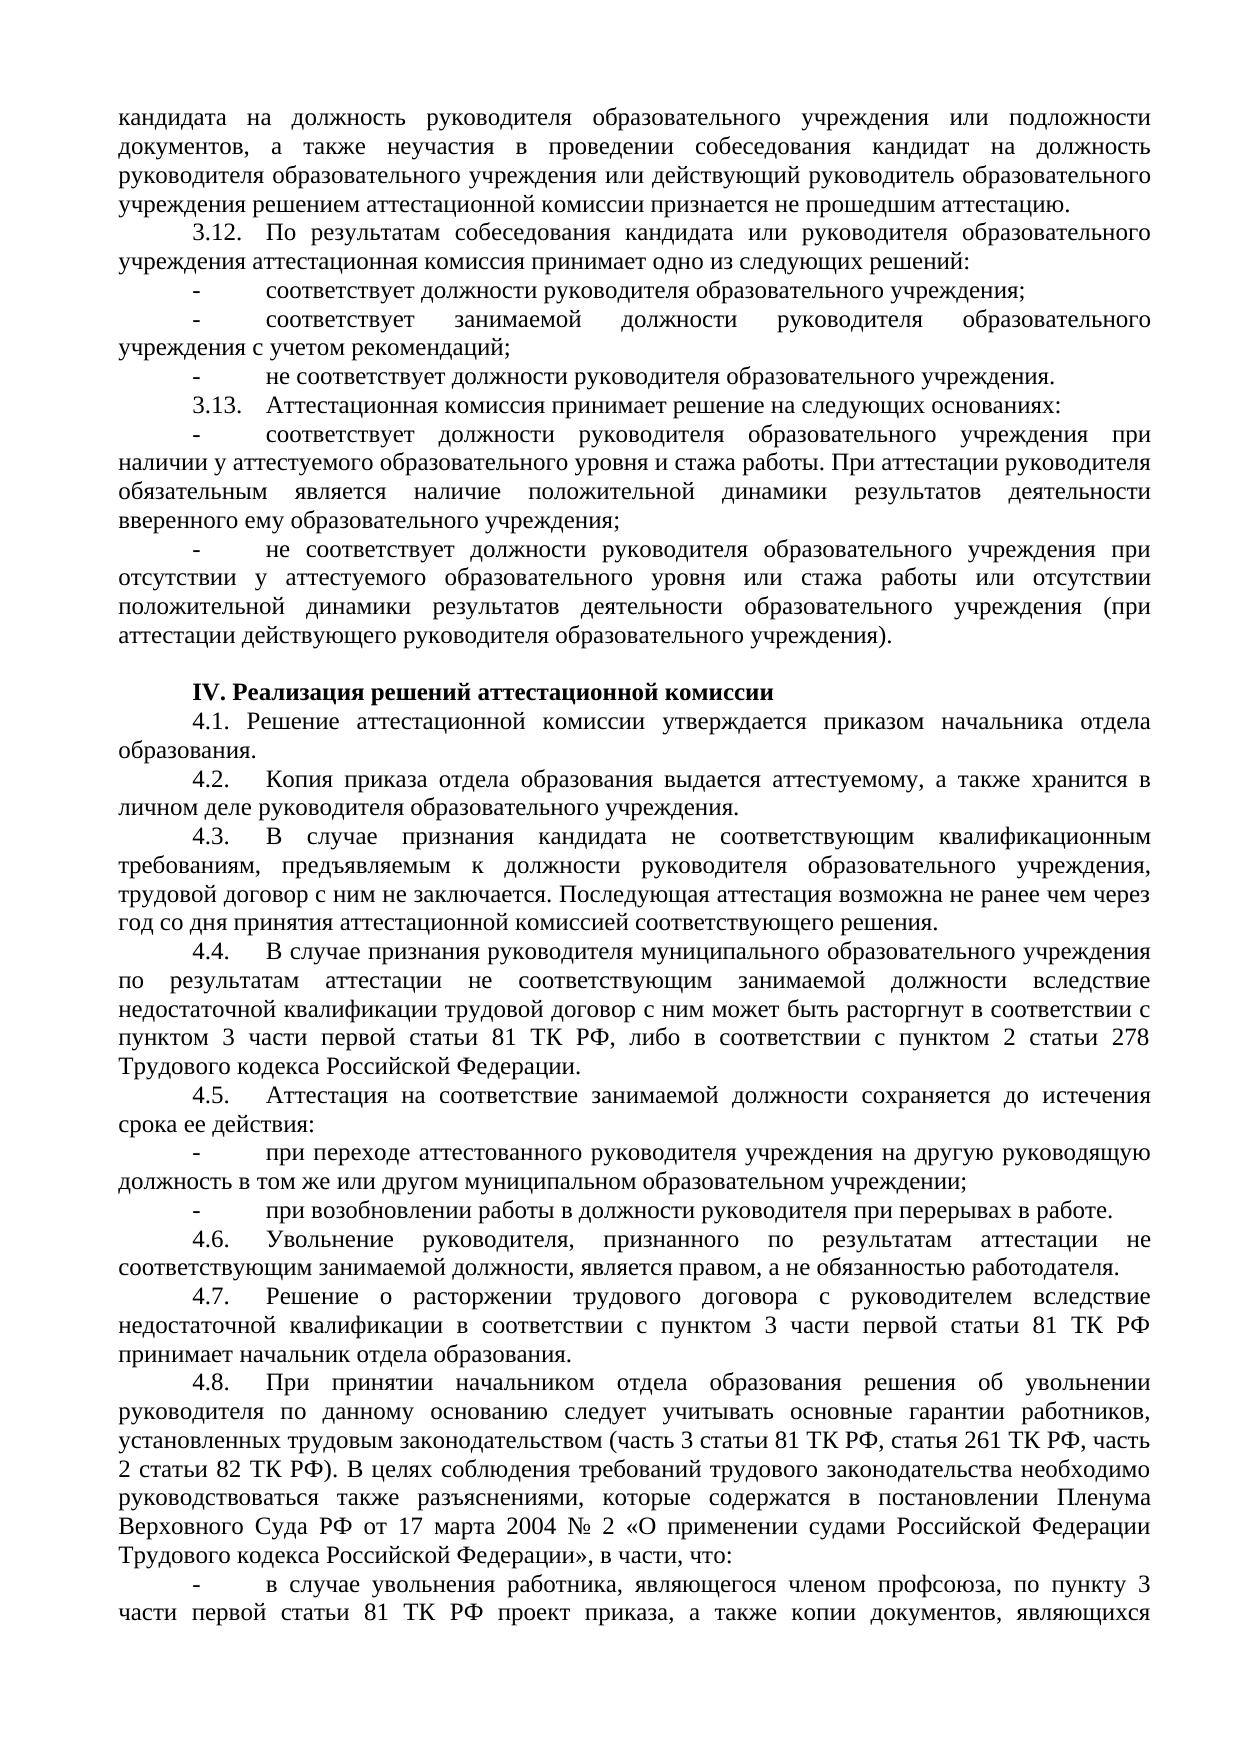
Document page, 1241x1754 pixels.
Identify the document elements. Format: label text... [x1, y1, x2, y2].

list не соответствует должности руководителя образовательного учреждения при отсутствии у аттестуемого образовательного уровня или стажа работы или отсутствии положительной динамики результатов деятельности образовательного учреждения (при аттестации действующего руководителя образовательного учреждения). [118, 534, 1152, 649]
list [118, 102, 1152, 217]
subtitle IV. Реализация решений аттестационной комиссии [118, 677, 1152, 706]
list По результатам собеседования кандидата или руководителя образовательного учреждения аттестационная комиссия принимает одно из следующих решений: [118, 217, 1152, 275]
text 4.3. В случае признания кандидата не соответствующим квалификационным требованиям, предъявляемым к должности руководителя образовательного учреждения, трудовой договор с ним не заключается. Последующая аттестация возможна не ранее чем через год со дня принятия аттестационной комиссией соответствующего решения. [118, 821, 1152, 936]
text 4.1. Решение аттестационной комиссии утверждается приказом начальника отдела образования. [118, 706, 1152, 764]
list В случае признания руководителя муниципального образовательного учреждения по результатам аттестации не соответствующим занимаемой должности вследствие недостаточной квалификации трудовой договор с ним может быть расторгнут в соответствии с пунктом 3 части первой статьи 81 ТК РФ, либо в соответствии с пунктом 2 статьи 278 Трудового кодекса Российской Федерации. [118, 936, 1152, 1080]
list не соответствует должности руководителя образовательного учреждения. [118, 361, 1152, 390]
list соответствует занимаемой должности руководителя образовательного учреждения с учетом рекомендаций; [118, 304, 1152, 361]
list соответствует должности руководителя образовательного учреждения; [118, 275, 1152, 304]
list При принятии начальником отдела образования решения об увольнении руководителя по данному основанию следует учитывать основные гарантии работников, установленных трудовым законодательством (часть 3 статьи 81 ТК РФ, статья 261 ТК РФ, часть 2 статьи 82 ТК РФ). В целях соблюдения требований трудового законодательства необходимо руководствоваться также разъяснениями, которые содержатся в постановлении Пленума Верховного Суда РФ от 17 марта 2004 № 2 «О применении судами Российской Федерации Трудового кодекса Российской Федерации», в части, что: [118, 1367, 1152, 1569]
list Решение о расторжении трудового договора с руководителем вследствие недостаточной квалификации в соответствии с пунктом 3 части первой статьи 81 ТК РФ принимает начальник отдела образования. [118, 1281, 1152, 1367]
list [118, 1569, 1152, 1626]
list Аттестация на соответствие занимаемой должности сохраняется до истечения срока ее действия: [118, 1080, 1152, 1137]
list Увольнение руководителя, признанного по результатам аттестации не соответствующим занимаемой должности, является правом, а не обязанностью работодателя. [118, 1224, 1152, 1281]
list при возобновлении работы в должности руководителя при перерывах в работе. [118, 1195, 1152, 1224]
text 4.2. Копия приказа отдела образования выдается аттестуемому, а также хранится в личном деле руководителя образовательного учреждения. [118, 764, 1152, 821]
list Аттестационная комиссия принимает решение на следующих основаниях: [118, 390, 1152, 419]
list соответствует должности руководителя образовательного учреждения при наличии у аттестуемого образовательного уровня и стажа работы. При аттестации руководителя обязательным является наличие положительной динамики результатов деятельности вверенного ему образовательного учреждения; [118, 419, 1152, 534]
list при переходе аттестованного руководителя учреждения на другую руководящую должность в том же или другом муниципальном образовательном учреждении; [118, 1137, 1152, 1195]
